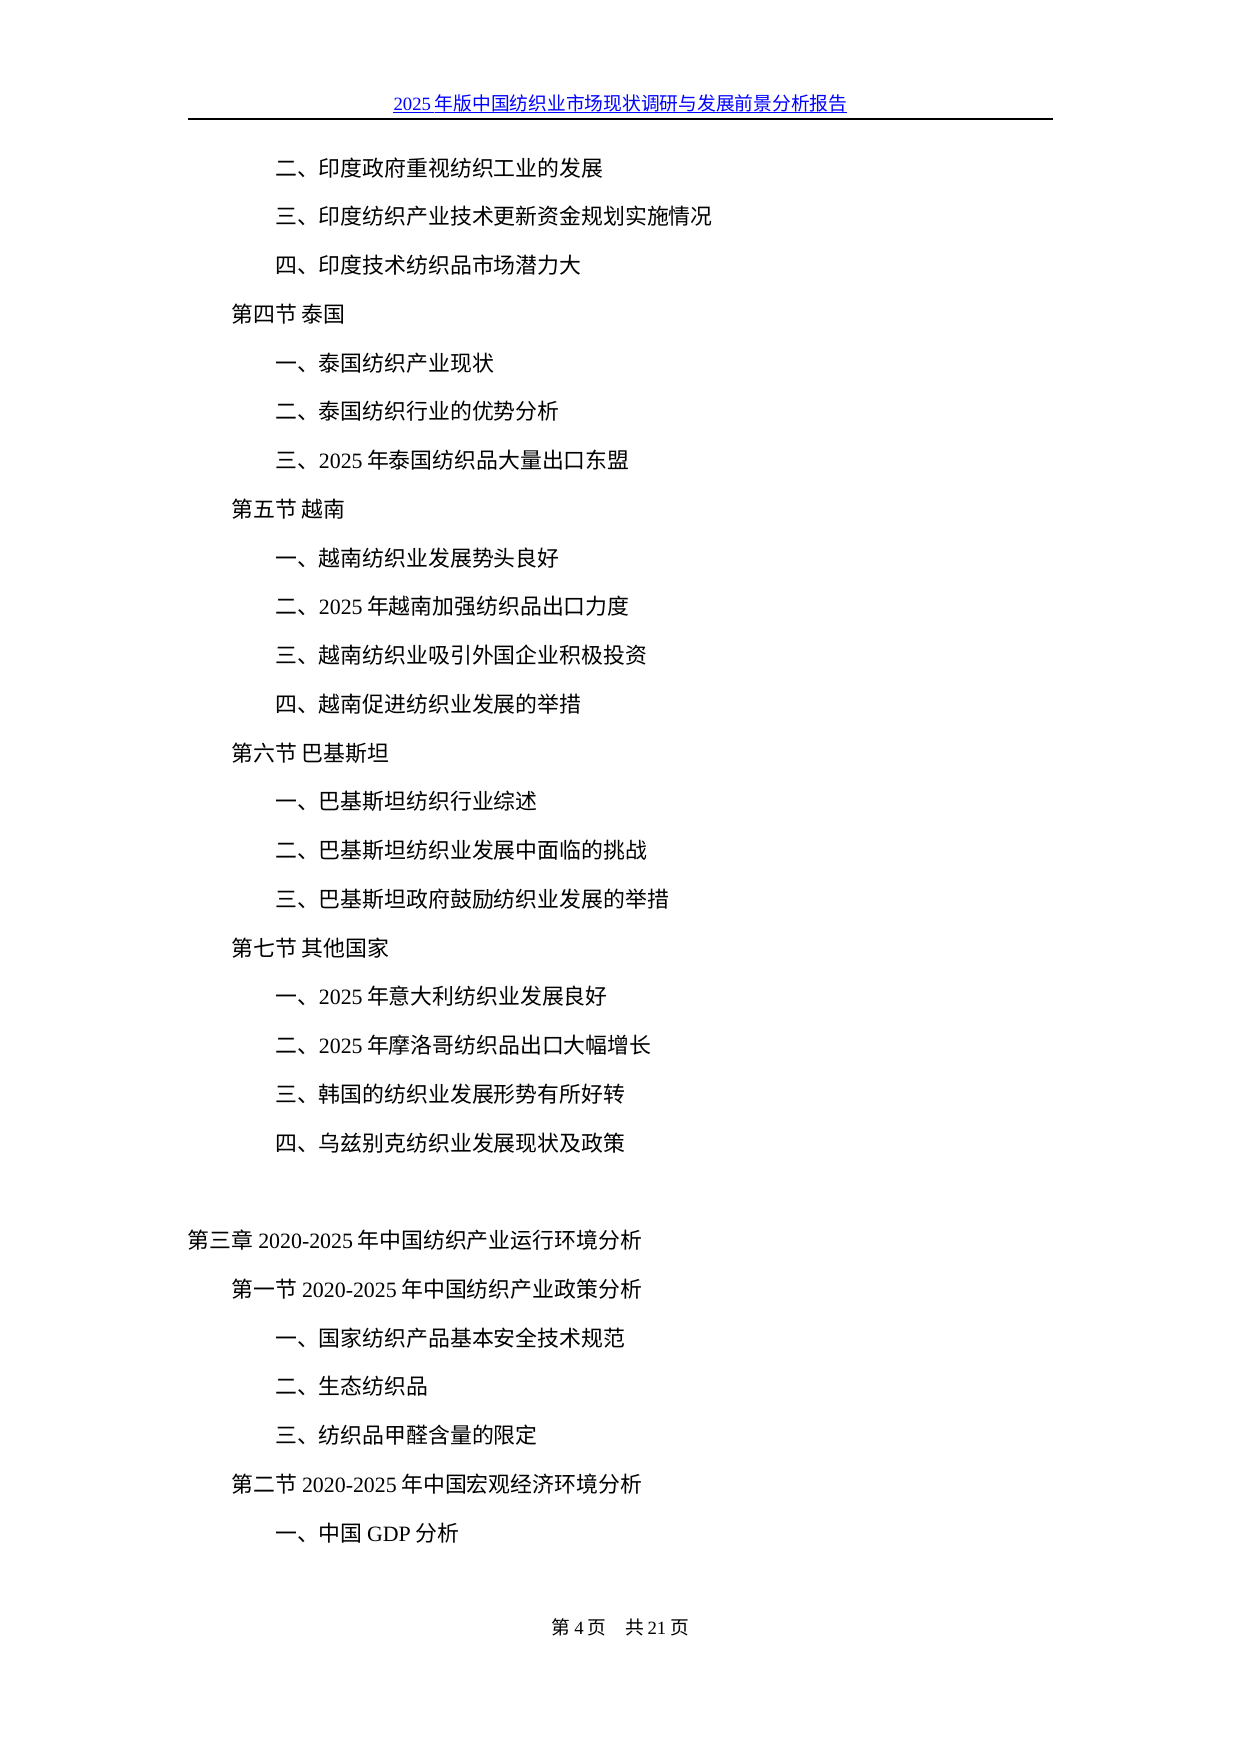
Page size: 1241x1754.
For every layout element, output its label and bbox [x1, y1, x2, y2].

text [187, 150, 1053, 1548]
